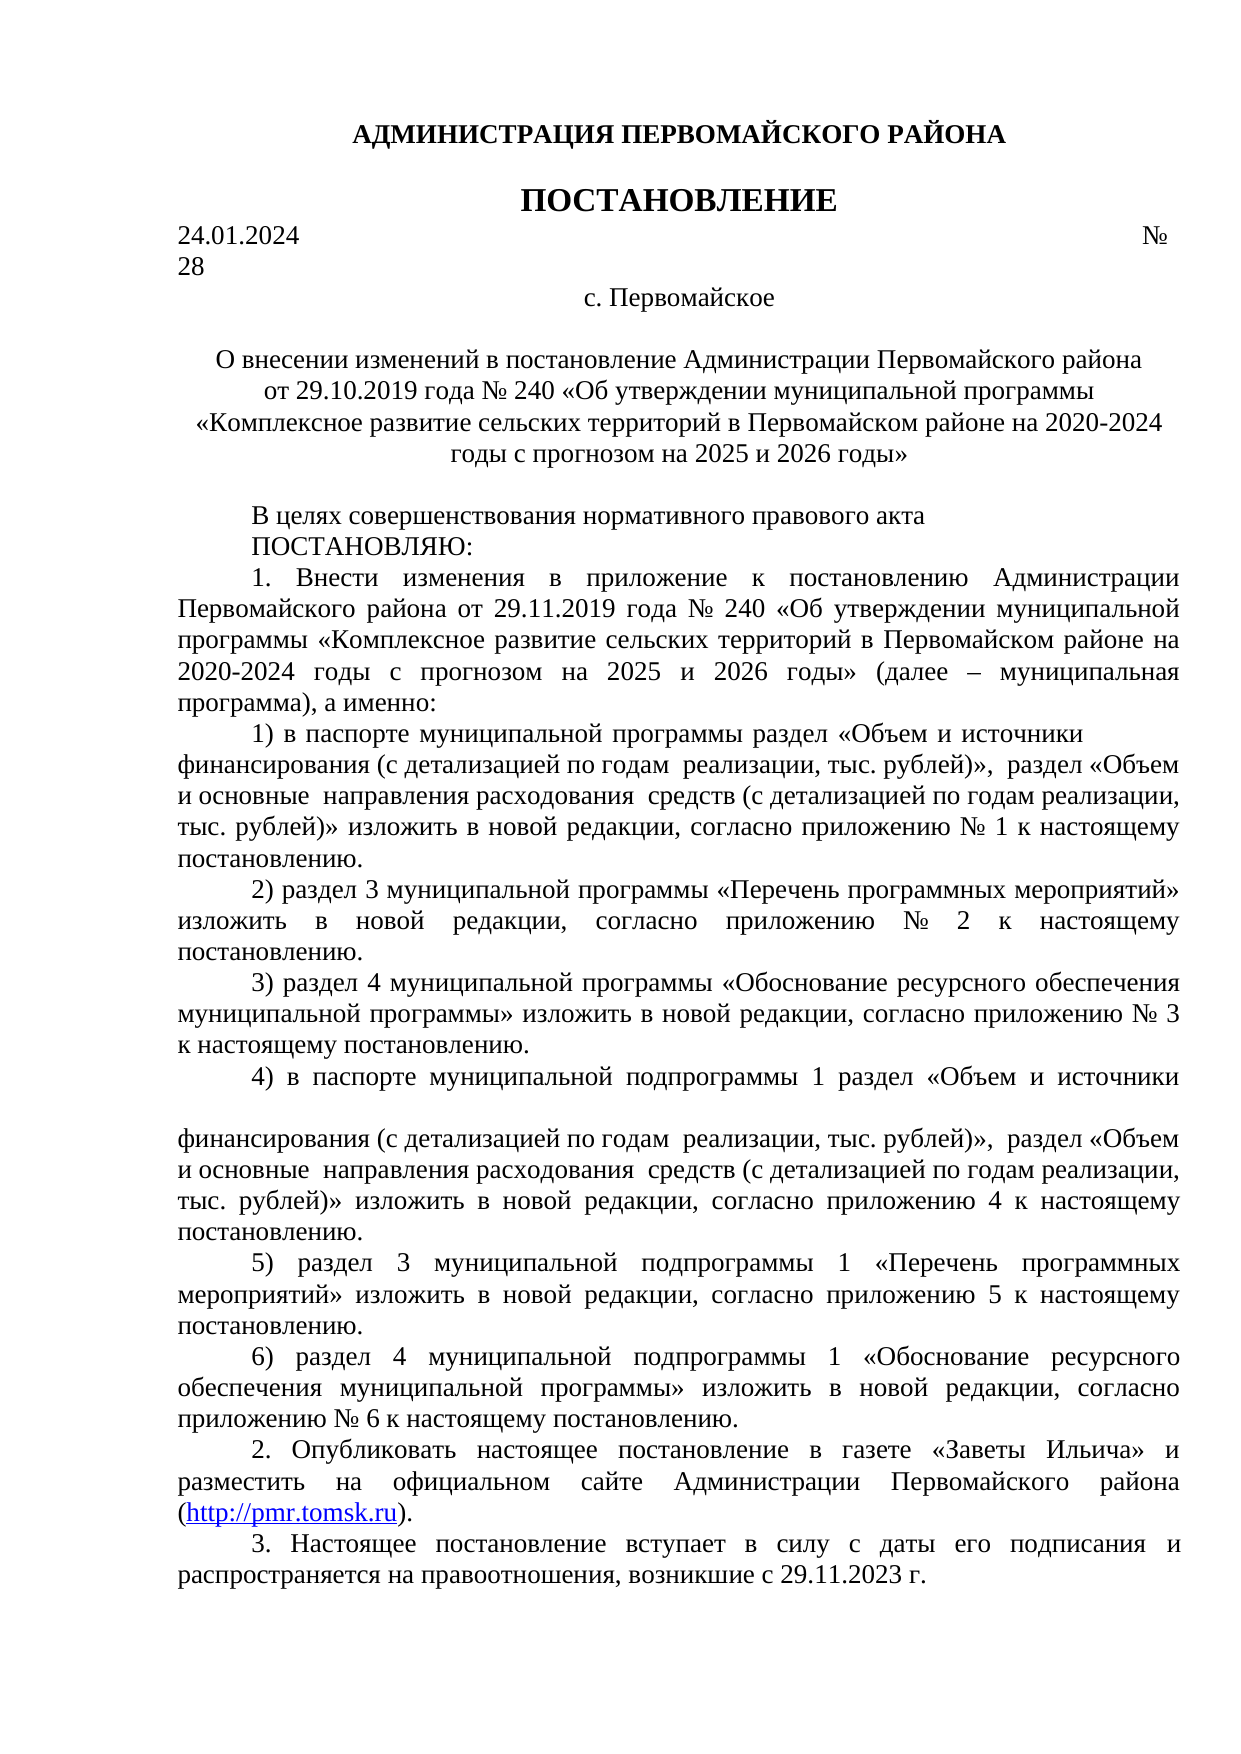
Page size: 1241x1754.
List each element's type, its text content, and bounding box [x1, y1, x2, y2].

text от 29.10.2019 года № 240 «Об утверждении муниципальной программы «Комплексное развитие сельских территорий в Первомайском районе на 2020-2024 годы с прогнозом на 2025 и 2026 годы» [177, 374, 1181, 468]
text ПОСТАНОВЛЯЮ: [177, 530, 1181, 561]
text 3) раздел 4 муниципальной программы «Обоснование ресурсного обеспечения муниципальной программы» изложить в новой редакции, согласно приложению № 3 к настоящему постановлению. [177, 966, 1181, 1060]
text 6) раздел 4 муниципальной подпрограммы 1 «Обоснование ресурсного обеспечения муниципальной программы» изложить в новой редакции, согласно приложению № 6 к настоящему постановлению. [177, 1340, 1181, 1433]
text 1) в паспорте муниципальной программы раздел «Объем и источники финансирования (с детализацией по годам реализации, тыс. рублей)», раздел «Объем и основные направления расходования средств (с детализацией по годам реализации, тыс. рублей)» изложить в новой редакции, согласно приложению № 1 к настоящему постановлению. [177, 717, 1181, 873]
text АДМИНИСТРАЦИЯ ПЕРВОМАЙСКОГО РАЙОНА [177, 118, 1181, 149]
text 2. Опубликовать настоящее постановление в газете «Заветы Ильича» и разместить на официальном сайте Администрации Первомайского района (http://pmr.tomsk.ru). [177, 1433, 1181, 1527]
text О внесении изменений в постановление Администрации Первомайского района [177, 343, 1181, 374]
text 4) в паспорте муниципальной подпрограммы 1 раздел «Объем и источники финансирования (с детализацией по годам реализации, тыс. рублей)», раздел «Объем и основные направления расходования средств (с детализацией по годам реализации, тыс. рублей)» изложить в новой редакции, согласно приложению 4 к настоящему постановлению. [177, 1060, 1181, 1247]
text с. Первомайское [177, 281, 1181, 312]
text 2) раздел 3 муниципальной программы «Перечень программных мероприятий» изложить в новой редакции, согласно приложению № 2 к настоящему постановлению. [177, 873, 1181, 966]
text 24.01.2024 № 28 [177, 219, 1181, 281]
text В целях совершенствования нормативного правового акта [177, 499, 1181, 530]
text 3. Настоящее постановление вступает в силу с даты его подписания и распространяется на правоотношения, возникшие с 29.11.2023 г. [177, 1527, 1181, 1589]
text 5) раздел 3 муниципальной подпрограммы 1 «Перечень программных мероприятий» изложить в новой редакции, согласно приложению 5 к настоящему постановлению. [177, 1247, 1181, 1340]
text ПОСТАНОВЛЕНИЕ [177, 180, 1181, 219]
text 1. Внести изменения в приложение к постановлению Администрации Первомайского района от 29.11.2019 года № 240 «Об утверждении муниципальной программы «Комплексное развитие сельских территорий в Первомайском районе на 2020-2024 годы с прогнозом на 2025 и 2026 годы» (далее – муниципальная программа), а именно: [177, 561, 1181, 717]
